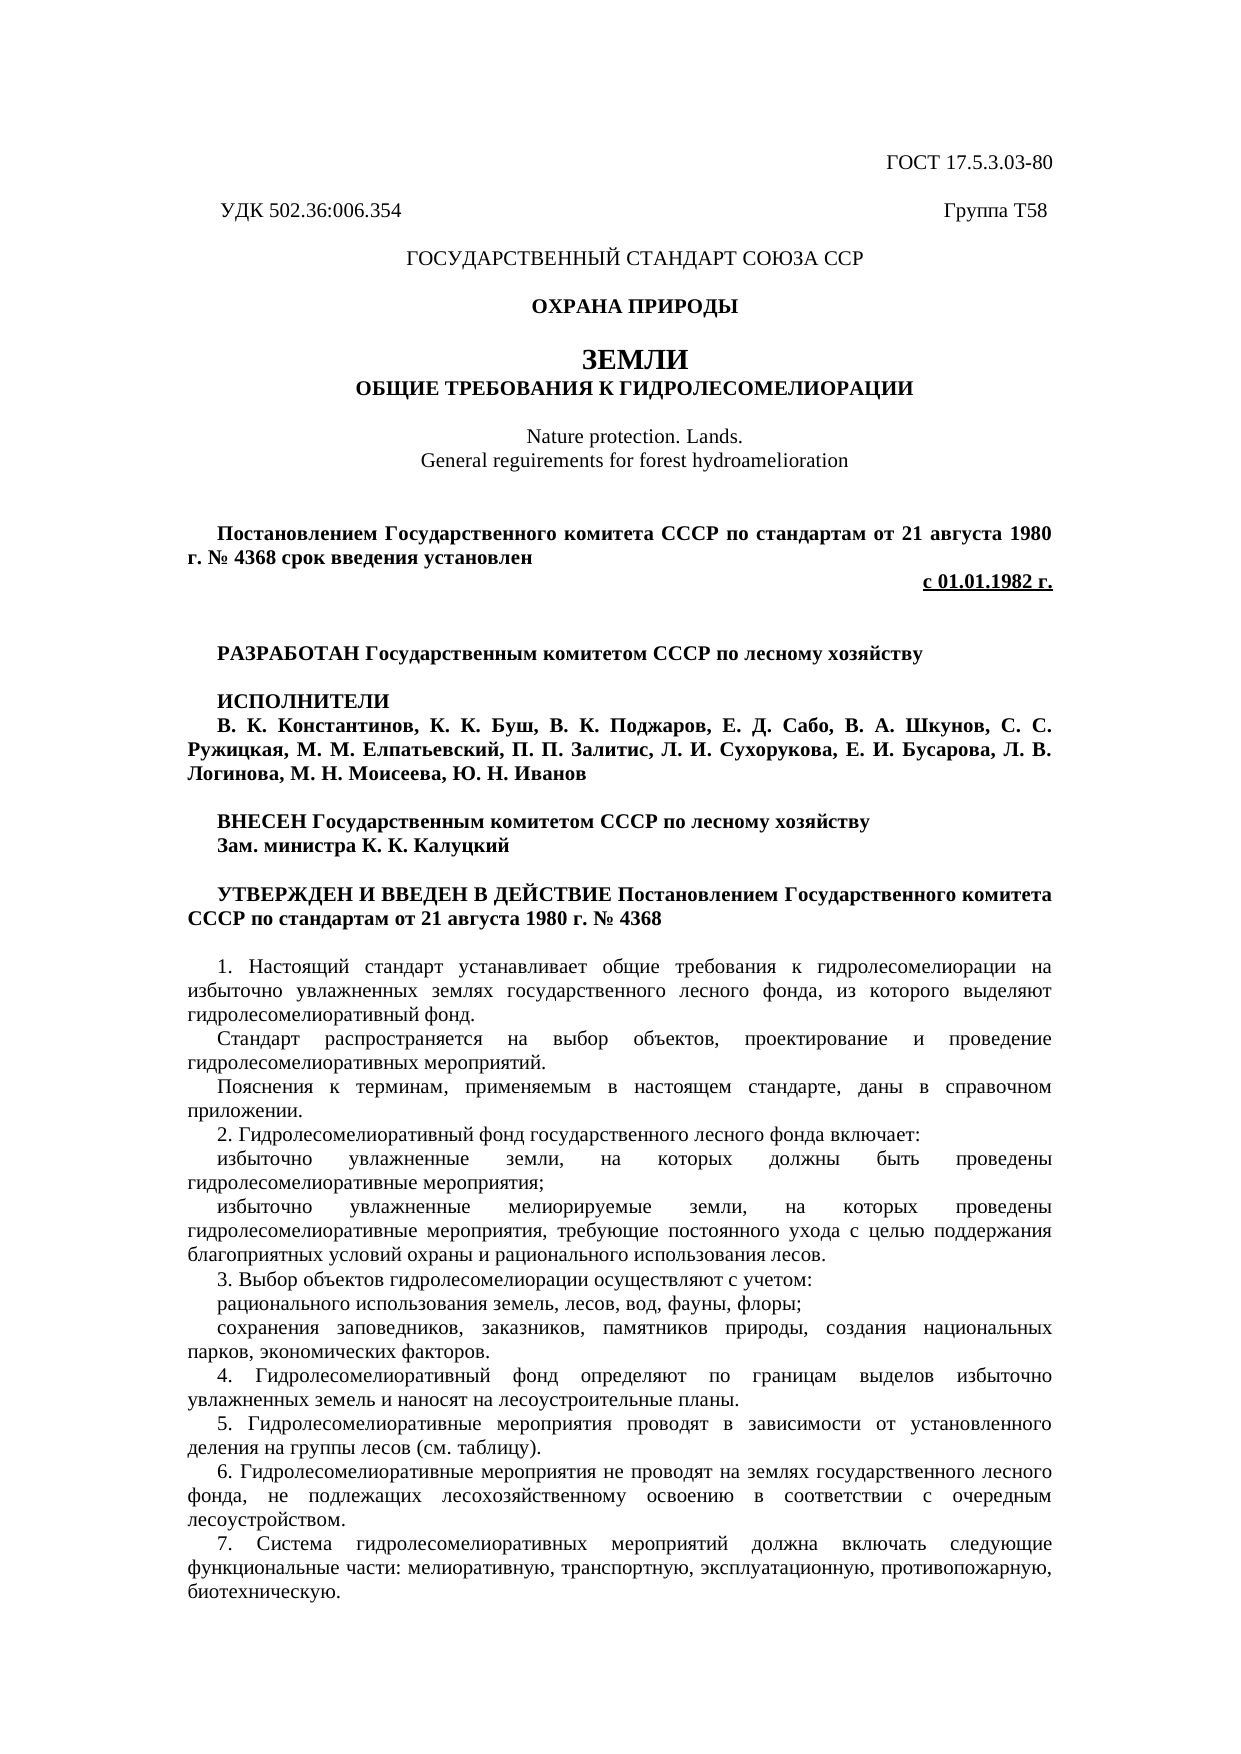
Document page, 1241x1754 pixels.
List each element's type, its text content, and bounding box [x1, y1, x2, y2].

text 1. Настоящий стандарт устанавливает общие требования к гидролесомелиорации на избыточно увлажненных землях государственного лесного фонда, из которого выделяют гидролесомелиоративный фонд. [187, 953, 1053, 1026]
text Пояснения к терминам, применяемым в настоящем стандарте, даны в справочном приложении. [187, 1074, 1053, 1122]
text УТВЕРЖДЕН И ВВЕДЕН В ДЕЙСТВИЕ Постановлением Государственного комитета СССР по стандартам от 21 августа 1980 г. № 4368 [187, 881, 1053, 929]
text ОБЩИЕ ТРЕБОВАНИЯ К ГИДРОЛЕСОМЕЛИОРАЦИИ [187, 376, 1053, 400]
text Nature protection. Lands. [187, 424, 1053, 448]
text 5. Гидролесомелиоративные мероприятия проводят в зависимости от установленного деления на группы лесов (см. таблицу). [187, 1411, 1053, 1459]
text Зам. министра К. К. Калуцкий [187, 833, 1053, 857]
text ГОСУДАРСТВЕННЫЙ СТАНДАРТ СОЮЗА ССР [187, 246, 1053, 270]
text 6. Гидролесомелиоративные мероприятия не проводят на землях государственного лесного фонда, не подлежащих лесохозяйственному освоению в соответствии с очередным лесоустройством. [187, 1459, 1053, 1531]
text сохранения заповедников, заказников, памятников природы, создания национальных парков, экономических факторов. [187, 1314, 1053, 1363]
text В. К. Константинов, К. К. Буш, В. К. Поджаров, Е. Д. Сабо, В. А. Шкунов, С. С. Ружицкая, М. М. Елпатьевский, П. П. Залитис, Л. И. Сухорукова, Е. И. Бусарова, Л. В. Логинова, М. Н. Моисеева, Ю. Н. Иванов [187, 713, 1053, 785]
text 2. Гидролесомелиоративный фонд государственного лесного фонда включает: [187, 1122, 1053, 1146]
text ОХРАНА ПРИРОДЫ [187, 294, 1053, 318]
text рационального использования земель, лесов, вод, фауны, флоры; [187, 1290, 1053, 1314]
text General reguirements for forest hydroamelioration [187, 448, 1053, 472]
text ВНЕСЕН Государственным комитетом СССР по лесному хозяйству [187, 809, 1053, 833]
text избыточно увлажненные мелиорируемые земли, на которых проведены гидролесомелиоративные мероприятия, требующие постоянного ухода с целью поддержания благоприятных условий охраны и рационального использования лесов. [187, 1194, 1053, 1266]
text УДК 502.36:006.354 Группа Т58 [187, 198, 1053, 222]
text 3. Выбор объектов гидролесомелиорации осуществляют с учетом: [187, 1266, 1053, 1290]
text 7. Система гидролесомелиоративных мероприятий должна включать следующие функциональные части: мелиоративную, транспортную, эксплуатационную, противопожарную, биотехническую. [187, 1531, 1053, 1603]
text с 01.01.1982 г. [187, 568, 1053, 593]
text Постановлением Государственного комитета СССР по стандартам от 21 августа 1980 г. № 4368 срок введения установлен [187, 520, 1053, 568]
text 4. Гидролесомелиоративный фонд определяют по границам выделов избыточно увлажненных земель и наносят на лесоустроительные планы. [187, 1363, 1053, 1411]
text ИСПОЛНИТЕЛИ [187, 689, 1053, 713]
text РАЗРАБОТАН Государственным комитетом СССР по лесному хозяйству [187, 641, 1053, 665]
text Стандарт распространяется на выбор объектов, проектирование и проведение гидролесомелиоративных мероприятий. [187, 1026, 1053, 1074]
text ГОСТ 17.5.3.03-80 [187, 150, 1053, 174]
text избыточно увлажненные земли, на которых должны быть проведены гидролесомелиоративные мероприятия; [187, 1146, 1053, 1194]
text ЗЕМЛИ [187, 342, 1053, 376]
